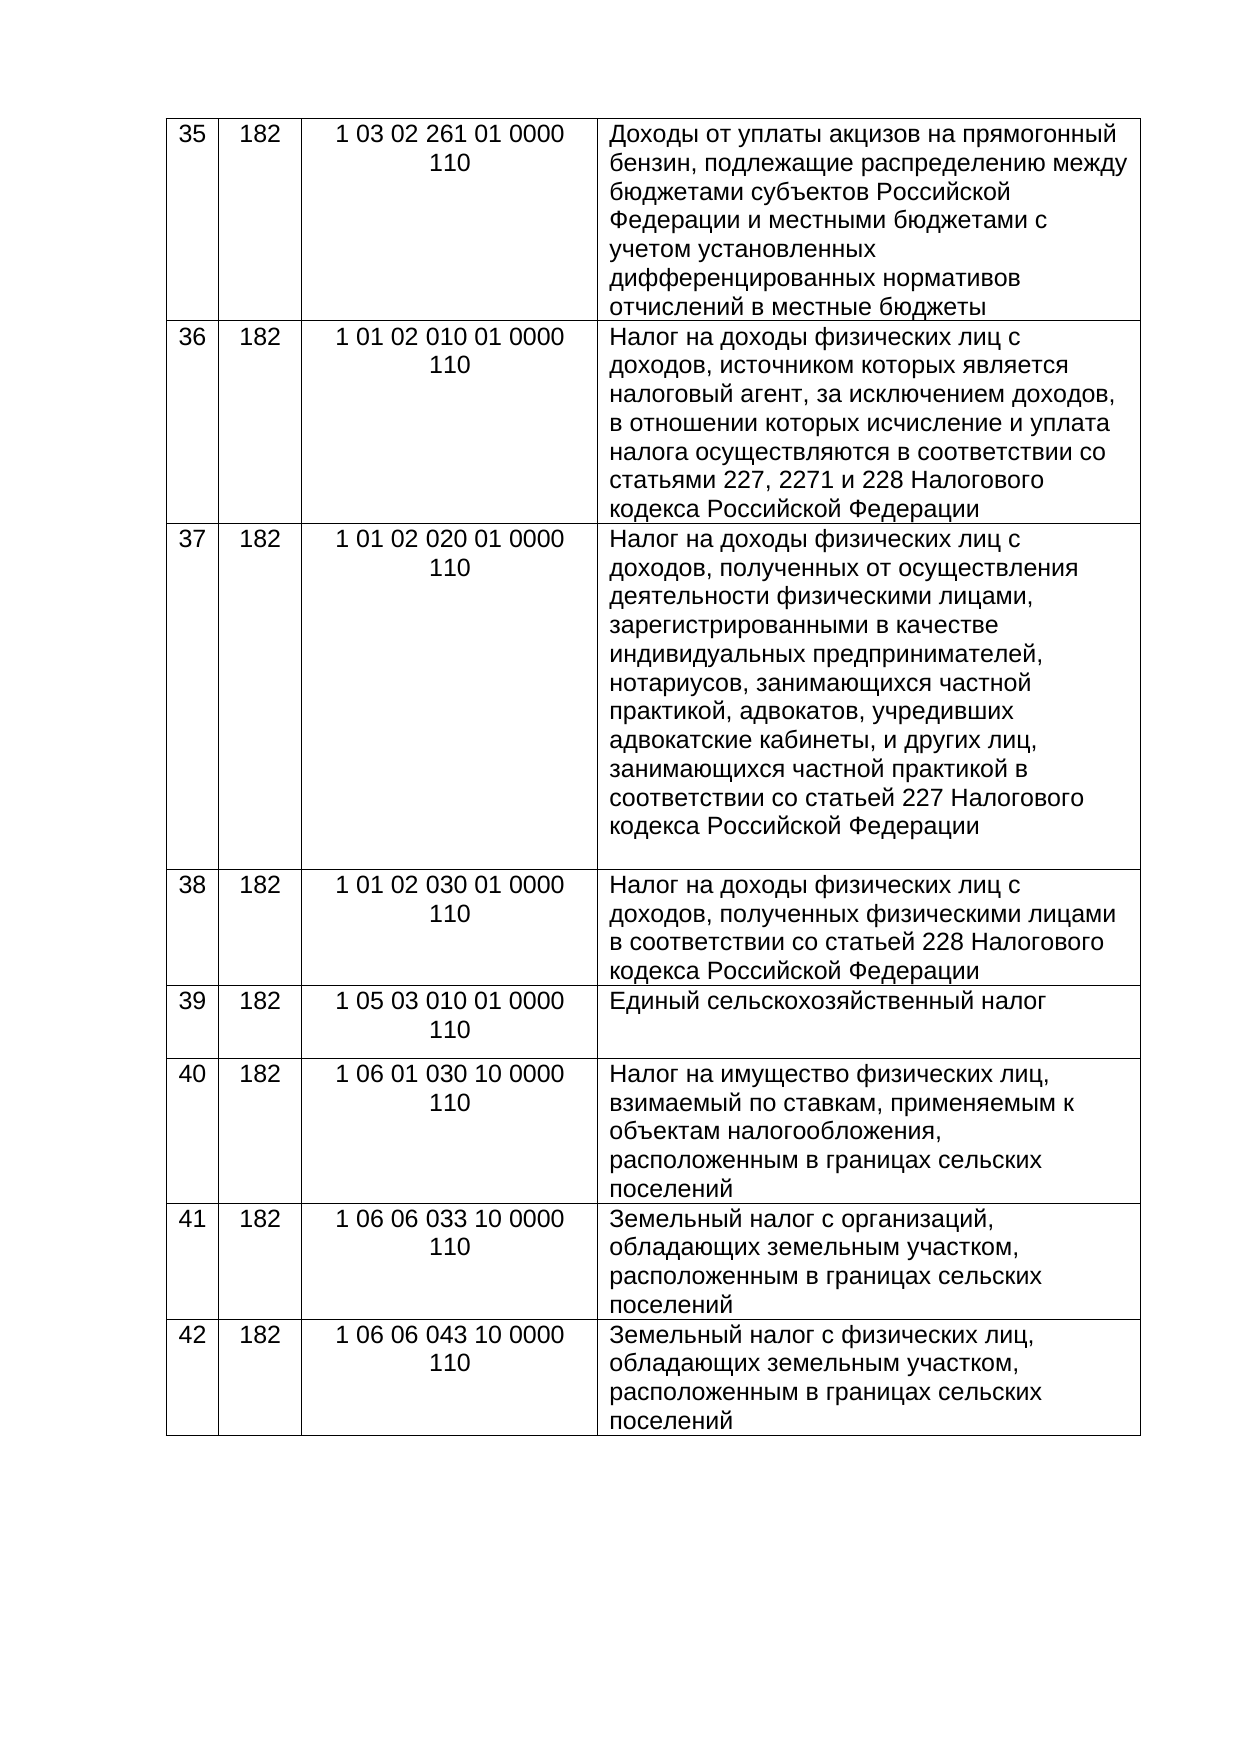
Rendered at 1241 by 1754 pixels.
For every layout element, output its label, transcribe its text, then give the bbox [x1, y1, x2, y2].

table_cell 182 [219, 524, 301, 869]
table_cell 182 [219, 986, 301, 1058]
table_cell Земельный налог с физических лиц, обладающих земельным участком, расположенным в границах сельских поселений [598, 1320, 1140, 1435]
table_cell 1 06 06 033 10 0000 110 [302, 1204, 597, 1319]
table_cell 182 [219, 870, 301, 985]
table_cell 35 [167, 119, 218, 320]
table_cell 182 [219, 321, 301, 523]
table_cell 1 01 02 030 01 0000 110 [302, 870, 597, 985]
table_cell 40 [167, 1059, 218, 1203]
table_cell Налог на имущество физических лиц, взимаемый по ставкам, применяемым к объектам налогообложения, расположенным в границах сельских поселений [598, 1059, 1140, 1203]
table_cell 1 06 06 043 10 0000 110 [302, 1320, 597, 1435]
table_cell 1 06 01 030 10 0000 110 [302, 1059, 597, 1203]
table_cell Налог на доходы физических лиц с доходов, полученных физическими лицами в соответствии со статьей 228 Налогового кодекса Российской Федерации [598, 870, 1140, 985]
table_cell Налог на доходы физических лиц с доходов, источником которых является налоговый агент, за исключением доходов, в отношении которых исчисление и уплата налога осуществляются в соответствии со статьями 227, 2271 и 228 Налогового кодекса Российской Федерации [598, 321, 1140, 523]
table_cell 37 [167, 524, 218, 869]
table_cell 182 [219, 1059, 301, 1203]
table_cell Земельный налог с организаций, обладающих земельным участком, расположенным в границах сельских поселений [598, 1204, 1140, 1319]
table_cell 182 [219, 1204, 301, 1319]
table_cell 41 [167, 1204, 218, 1319]
table_cell 1 05 03 010 01 0000 110 [302, 986, 597, 1058]
table_cell 1 01 02 010 01 0000 110 [302, 321, 597, 523]
table_cell 36 [167, 321, 218, 523]
table_cell 38 [167, 870, 218, 985]
table_cell 39 [167, 986, 218, 1058]
table_cell 182 [219, 1320, 301, 1435]
table_cell 1 01 02 020 01 0000 110 [302, 524, 597, 869]
table_cell Единый сельскохозяйственный налог [598, 986, 1140, 1058]
table_cell 1 03 02 261 01 0000 110 [302, 119, 597, 320]
table_cell 182 [219, 119, 301, 320]
table_cell 42 [167, 1320, 218, 1435]
table_cell Доходы от уплаты акцизов на прямогонный бензин, подлежащие распределению между бюджетами субъектов Российской Федерации и местными бюджетами с учетом установленных дифференцированных нормативов отчислений в местные бюджеты [598, 119, 1140, 320]
table_cell Налог на доходы физических лиц с доходов, полученных от осуществления деятельности физическими лицами, зарегистрированными в качестве индивидуальных предпринимателей, нотариусов, занимающихся частной практикой, адвокатов, учредивших адвокатские кабинеты, и других лиц, занимающихся частной практикой в соответствии со статьей 227 Налогового кодекса Российской Федерации [598, 524, 1140, 869]
